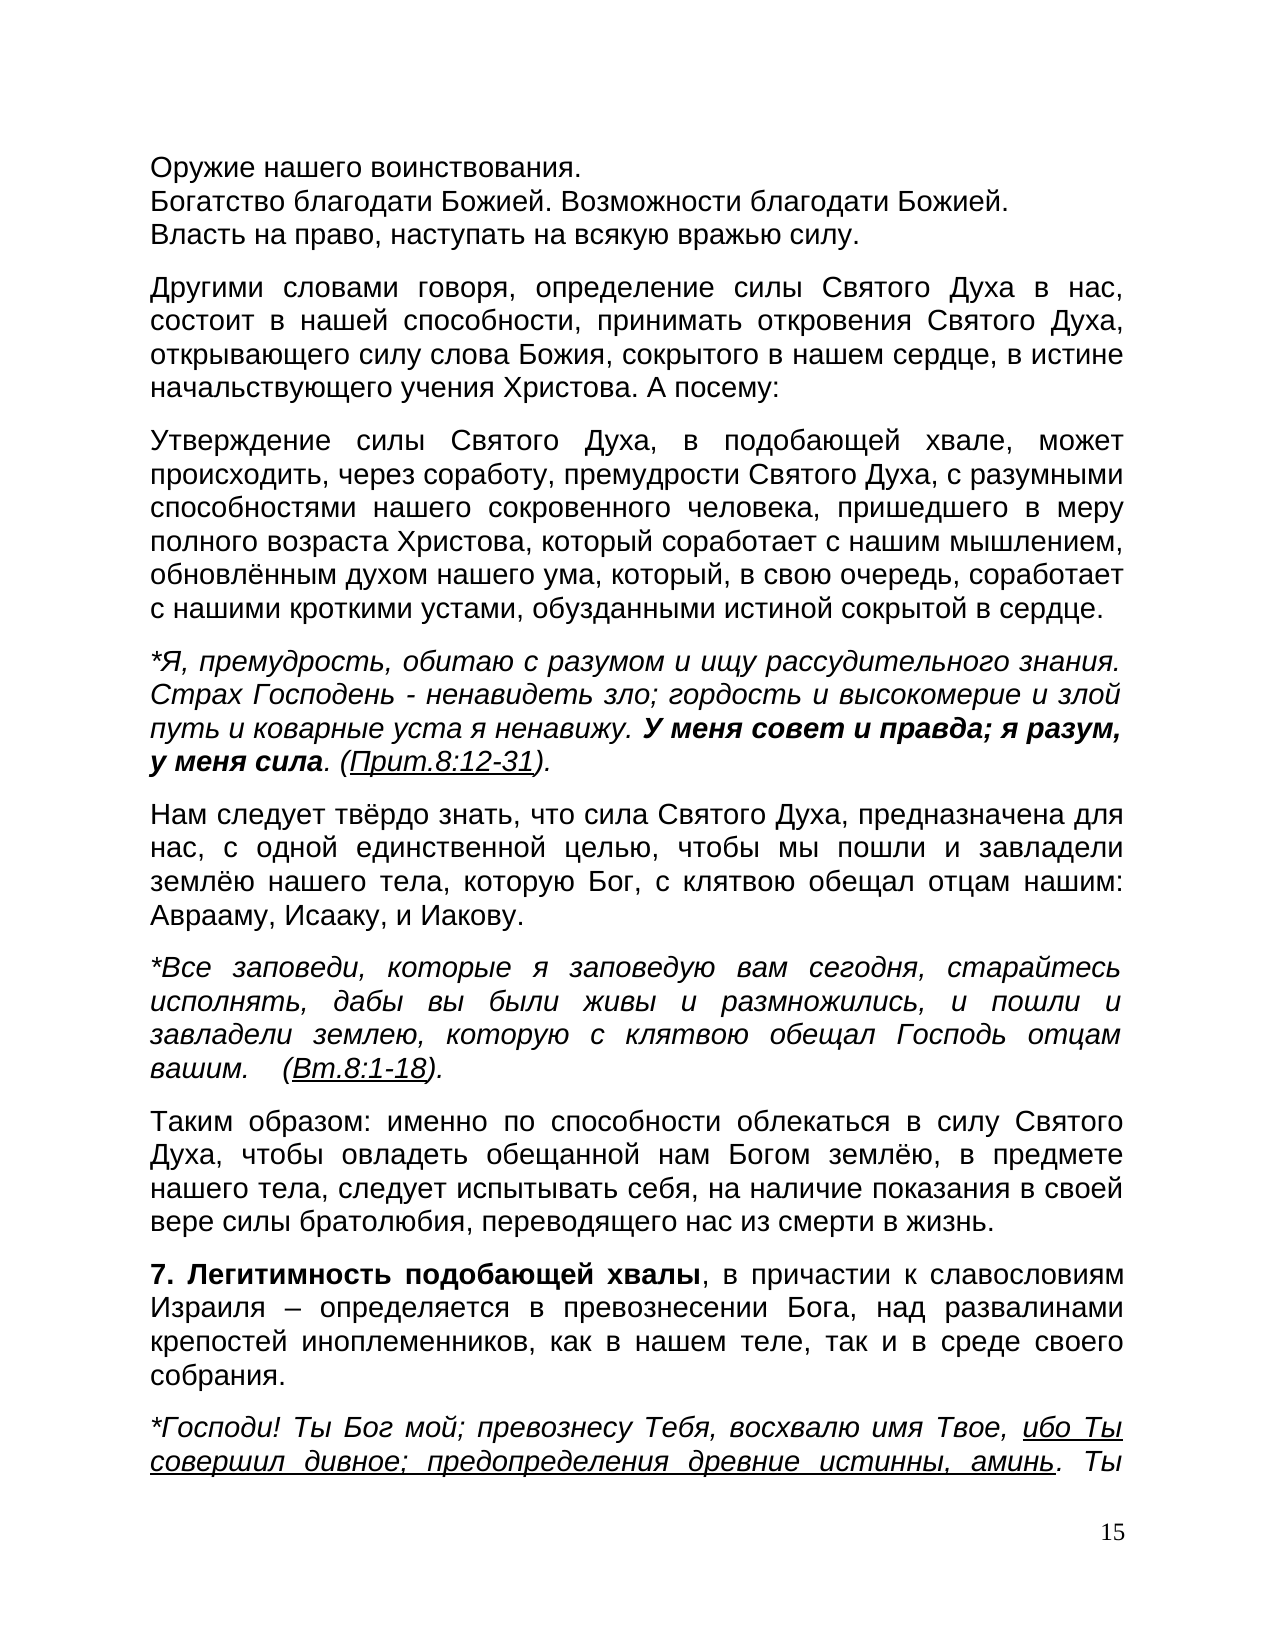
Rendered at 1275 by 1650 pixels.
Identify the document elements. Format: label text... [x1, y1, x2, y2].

text Другими словами говоря, определение силы Святого Духа в нас, состоит в нашей способности, принимать откровения Святого Духа, открывающего силу слова Божия, сокрытого в нашем сердце, в истине начальствующего учения Христова. А посему: [150, 270, 1125, 404]
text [150, 1410, 1125, 1477]
text Нам следует твёрдо знать, что сила Святого Духа, предназначена для нас, с одной единственной целью, чтобы мы пошли и завладели землёю нашего тела, которую Бог, с клятвою обещал отцам нашим: Аврааму, Исааку, и Иакову. [150, 797, 1125, 931]
text Утверждение силы Святого Духа, в подобающей хвале, может происходить, через соработу, премудрости Святого Духа, с разумными способностями нашего сокровенного человека, пришедшего в меру полного возраста Христова, который соработает с нашим мышлением, обновлённым духом нашего ума, который, в свою очередь, соработает с нашими кроткими устами, обузданными истиной сокрытой в сердце. [150, 423, 1125, 624]
text Таким образом: именно по способности облекаться в силу Святого Духа, чтобы овладеть обещанной нам Богом землёю, в предмете нашего тела, следует испытывать себя, на наличие показания в своей вере силы братолюбия, переводящего нас из смерти в жизнь. [150, 1103, 1125, 1238]
text Оружие нашего воинствования. [150, 150, 1125, 183]
text 7. Легитимность подобающей хвалы, в причастии к славословиям Израиля – определяется в превознесении Бога, над развалинами крепостей иноплеменников, как в нашем теле, так и в среде своего собрания. [150, 1257, 1125, 1391]
text *Все заповеди, которые я заповедую вам сегодня, старайтесь исполнять, дабы вы были живы и размножились, и пошли и завладели землею, которую с клятвою обещал Господь отцам вашим. (Вт.8:1-18). [150, 950, 1125, 1084]
text Власть на право, наступать на всякую вражью силу. [150, 217, 1125, 251]
text *Я, премудрость, обитаю с разумом и ищу рассудительного знания. Страх Господень - ненавидеть зло; гордость и высокомерие и злой путь и коварные уста я ненавижу. У меня совет и правда; я разум, у меня сила. (Прит.8:12-31). [150, 643, 1125, 778]
text Богатство благодати Божией. Возможности благодати Божией. [150, 183, 1125, 217]
